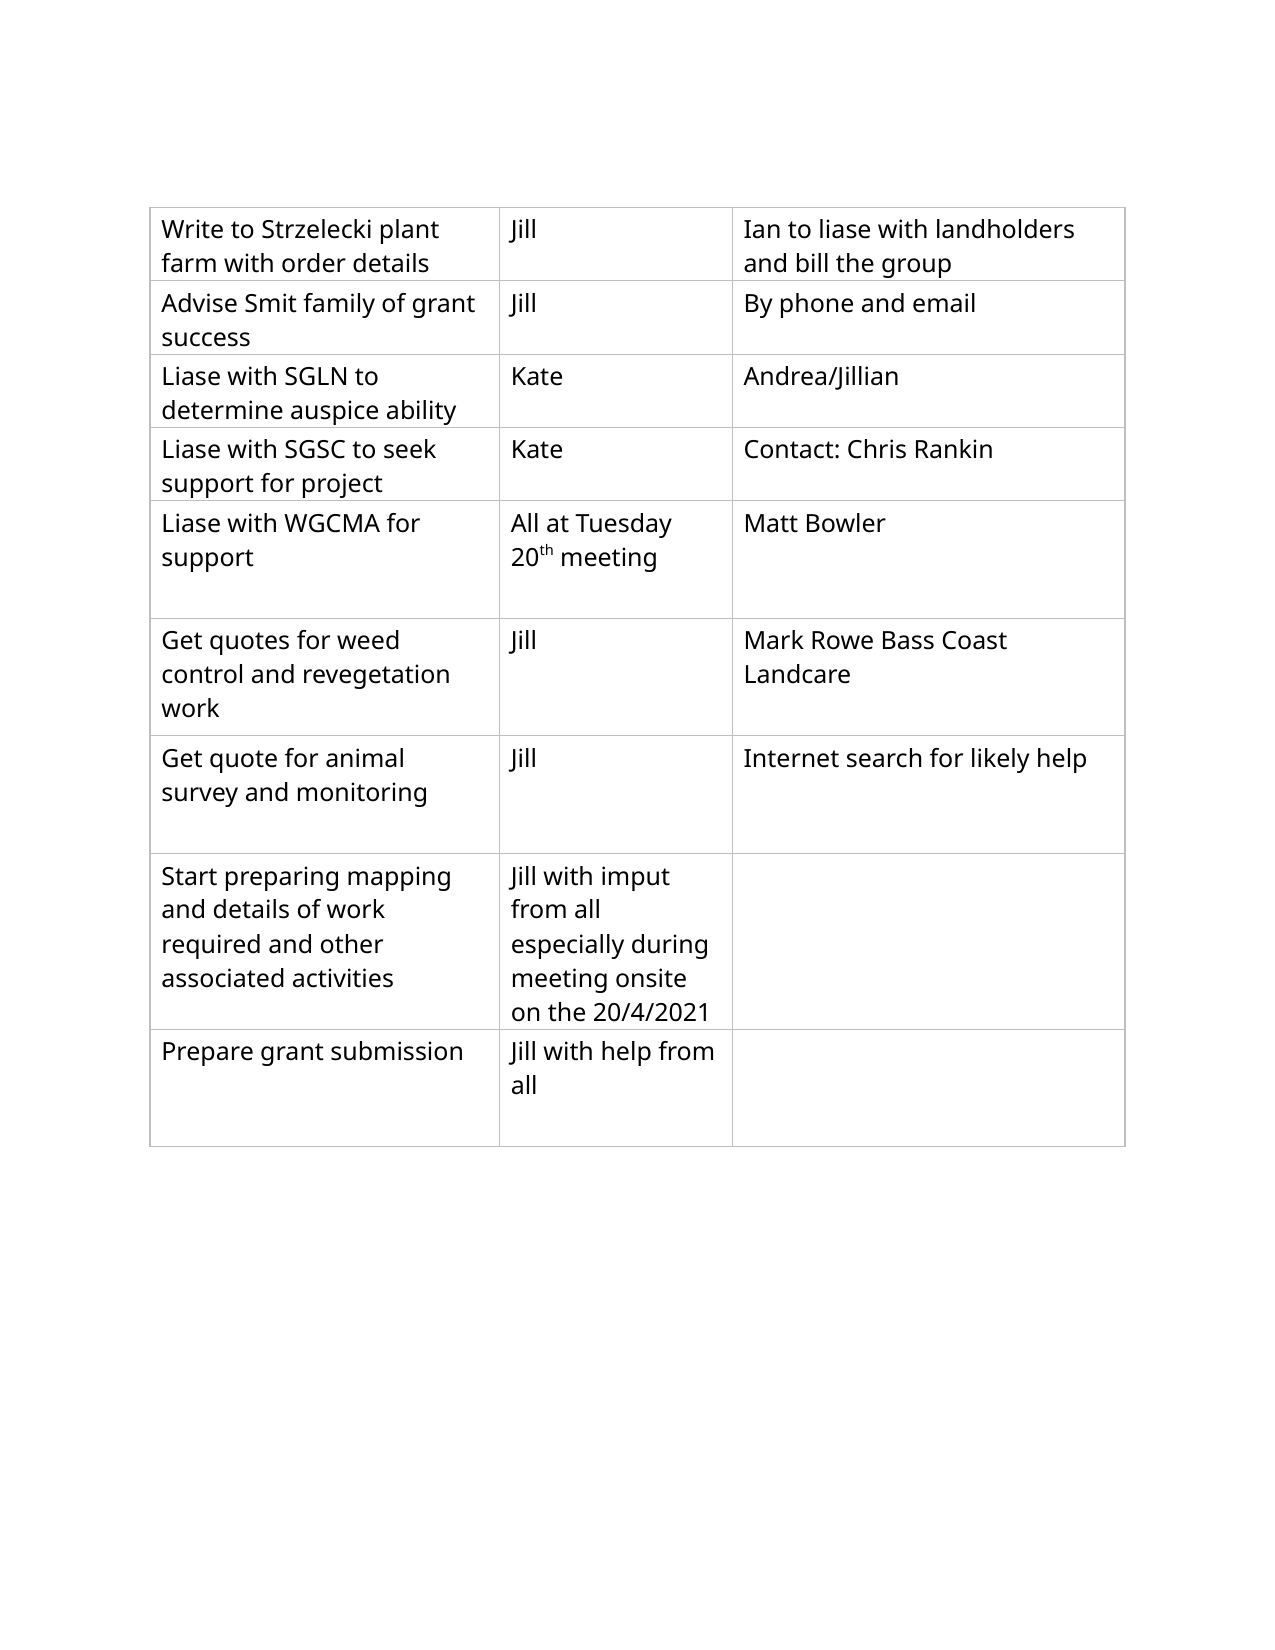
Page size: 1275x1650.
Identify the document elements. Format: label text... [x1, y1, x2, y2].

table_cell Jill with help from all [500, 1030, 732, 1146]
table_cell Kate [500, 428, 732, 500]
table_cell Jill with imput from all especially during meeting onsite on the 20/4/2021 [500, 854, 732, 1028]
table_cell Jill [500, 619, 732, 735]
table_cell Ian to liase with landholders and bill the group [733, 208, 1124, 280]
table_cell Jill [500, 281, 732, 353]
table_cell By phone and email [733, 281, 1124, 353]
table_cell Mark Rowe Bass Coast Landcare [733, 619, 1124, 735]
table_cell Kate [500, 355, 732, 427]
table_cell Write to Strzelecki plant farm with order details [151, 208, 499, 280]
table_cell Andrea/Jillian [733, 355, 1124, 427]
table_cell All at Tuesday 20th meeting [500, 501, 732, 618]
table_cell Jill [500, 208, 732, 280]
table_cell Liase with SGSC to seek support for project [151, 428, 499, 500]
table_cell Liase with SGLN to determine auspice ability [151, 355, 499, 427]
table_cell Contact: Chris Rankin [733, 428, 1124, 500]
table_cell Get quote for animal survey and monitoring [151, 736, 499, 853]
table_cell Start preparing mapping and details of work required and other associated activities [151, 854, 499, 1028]
table_cell Jill [500, 736, 732, 853]
table_cell Advise Smit family of grant success [151, 281, 499, 353]
table_cell Get quotes for weed control and revegetation work [151, 619, 499, 735]
table_cell Internet search for likely help [733, 736, 1124, 853]
table_cell Matt Bowler [733, 501, 1124, 618]
table_cell Liase with WGCMA for support [151, 501, 499, 618]
table_cell Prepare grant submission [151, 1030, 499, 1146]
table_cell [733, 854, 1124, 1028]
table_cell [733, 1030, 1124, 1146]
